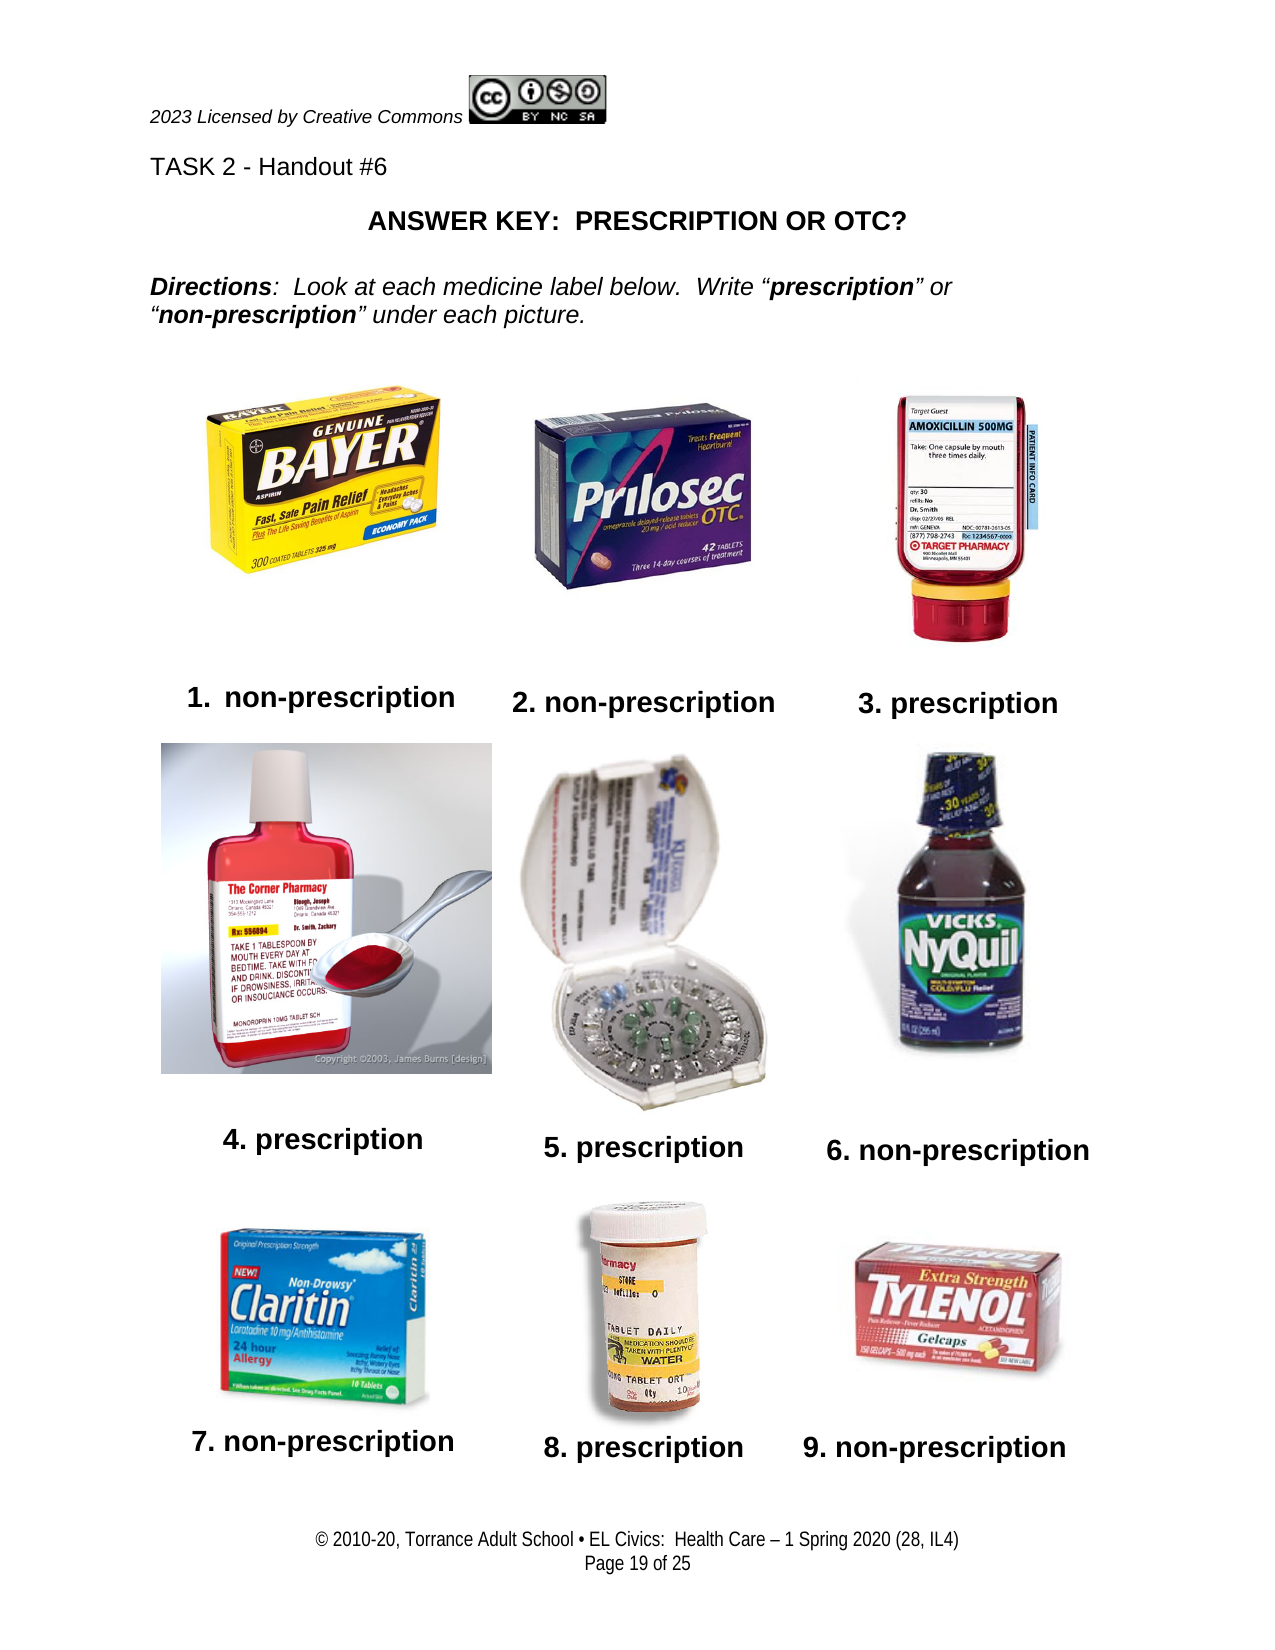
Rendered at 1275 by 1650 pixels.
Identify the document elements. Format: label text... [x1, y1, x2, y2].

picture [854, 377, 1062, 663]
picture [161, 743, 492, 1074]
table_cell 4. prescription [150, 744, 496, 1187]
table_header 3. prescription [791, 353, 1125, 744]
picture [802, 743, 1120, 1062]
table_cell 7. non-prescription [150, 1188, 496, 1487]
subtitle ANSWER KEY: PRESCRIPTION OR OTC? [150, 205, 1125, 237]
table_cell 5. prescription [496, 744, 791, 1187]
picture [468, 75, 607, 124]
table_cell 9. non-prescription [791, 1188, 1125, 1487]
table_header 2. non-prescription [496, 353, 791, 744]
picture [507, 743, 786, 1130]
picture [837, 1187, 1080, 1430]
picture [195, 352, 451, 608]
table_header non-prescription [150, 353, 496, 744]
picture [568, 1187, 719, 1430]
table_cell 6. non-prescription [791, 744, 1125, 1187]
text This page intentionally blank. This page intentionally blankTASK 2 - Handout #6 [150, 152, 1125, 180]
table_cell 8. prescription [496, 1188, 791, 1487]
picture [216, 1211, 430, 1424]
text Directions: Look at each medicine label below. Write “prescription” or “non-prescription” under each picture. [150, 272, 1125, 353]
picture [525, 376, 762, 613]
